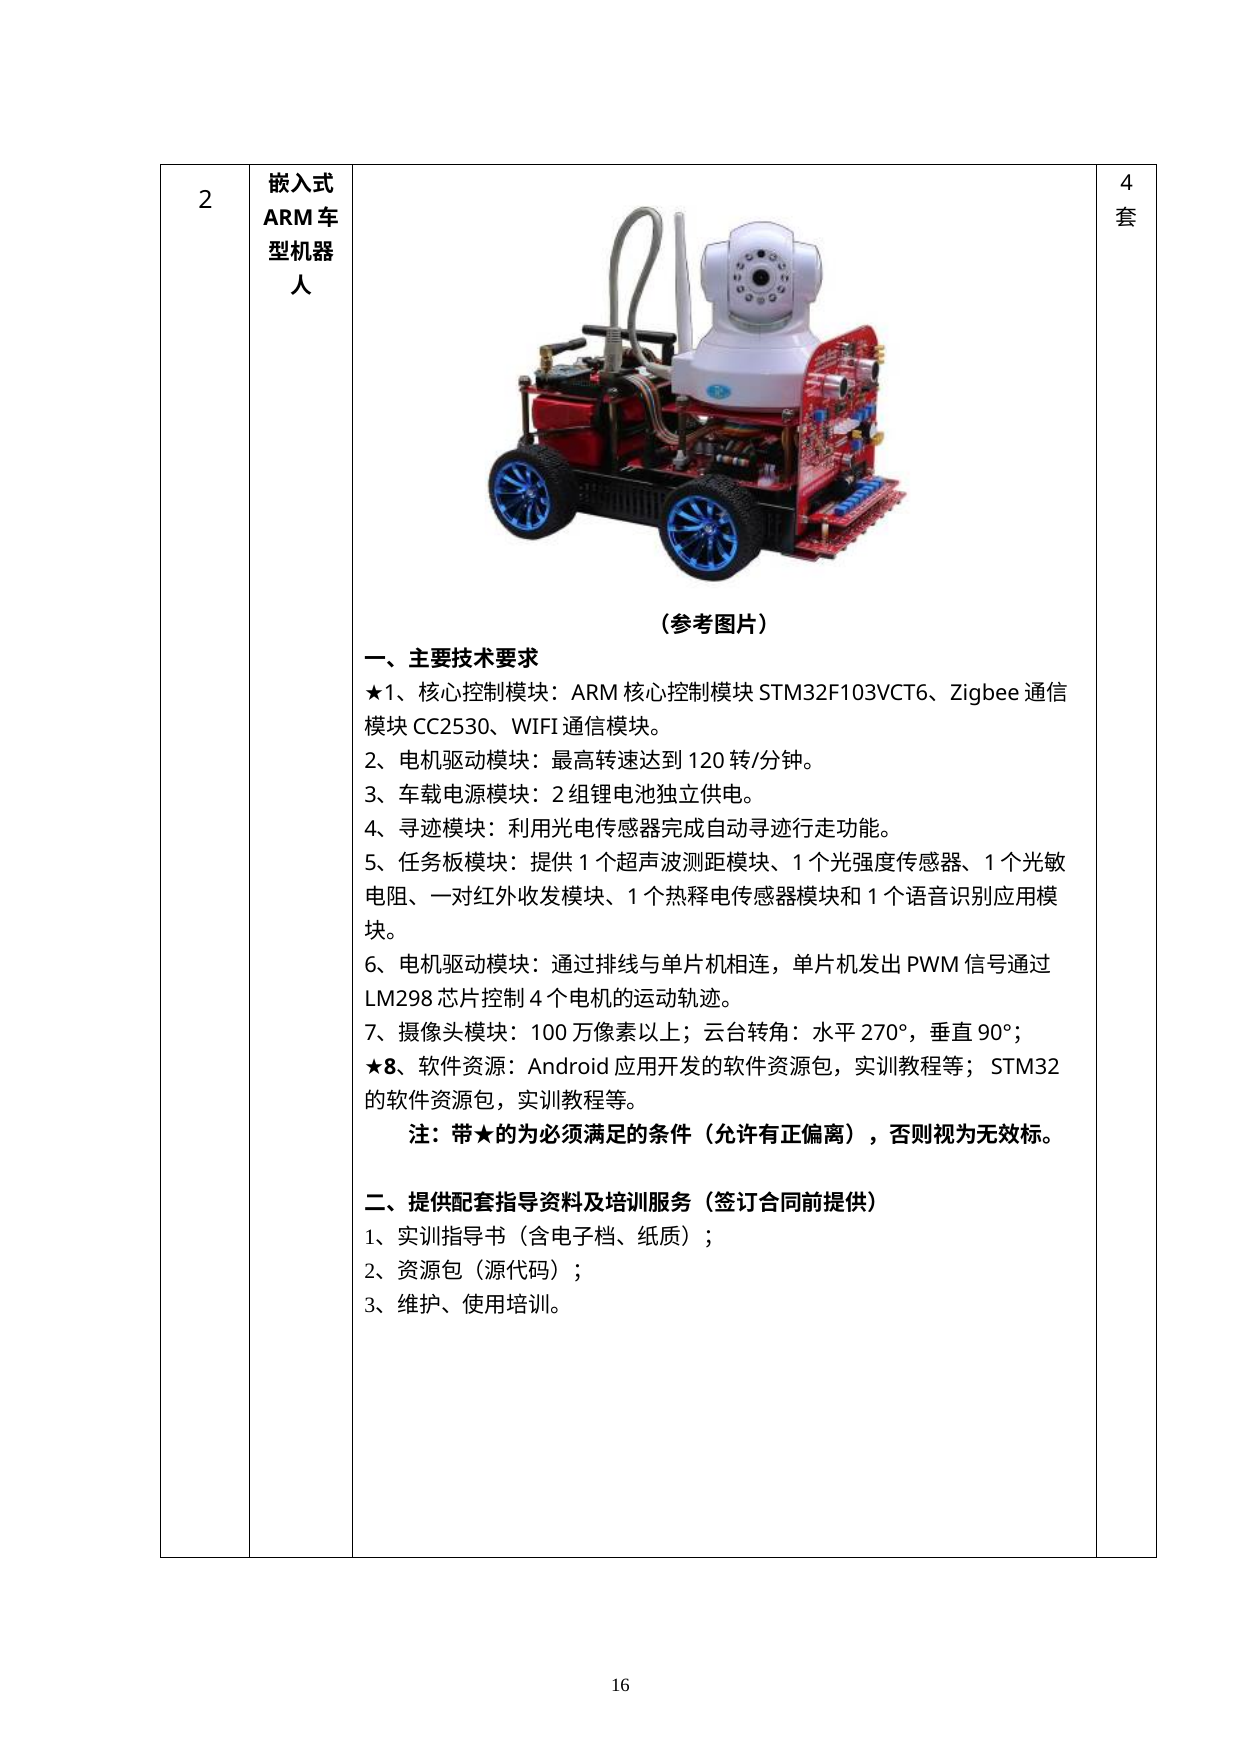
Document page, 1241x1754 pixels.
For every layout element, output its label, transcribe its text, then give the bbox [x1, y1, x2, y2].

picture [484, 195, 911, 591]
table_cell 2 [161, 165, 249, 1557]
table_cell 4套 [1097, 165, 1156, 1557]
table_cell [353, 165, 1096, 1557]
table_cell 嵌入式ARM车型机器人 [250, 165, 352, 1557]
